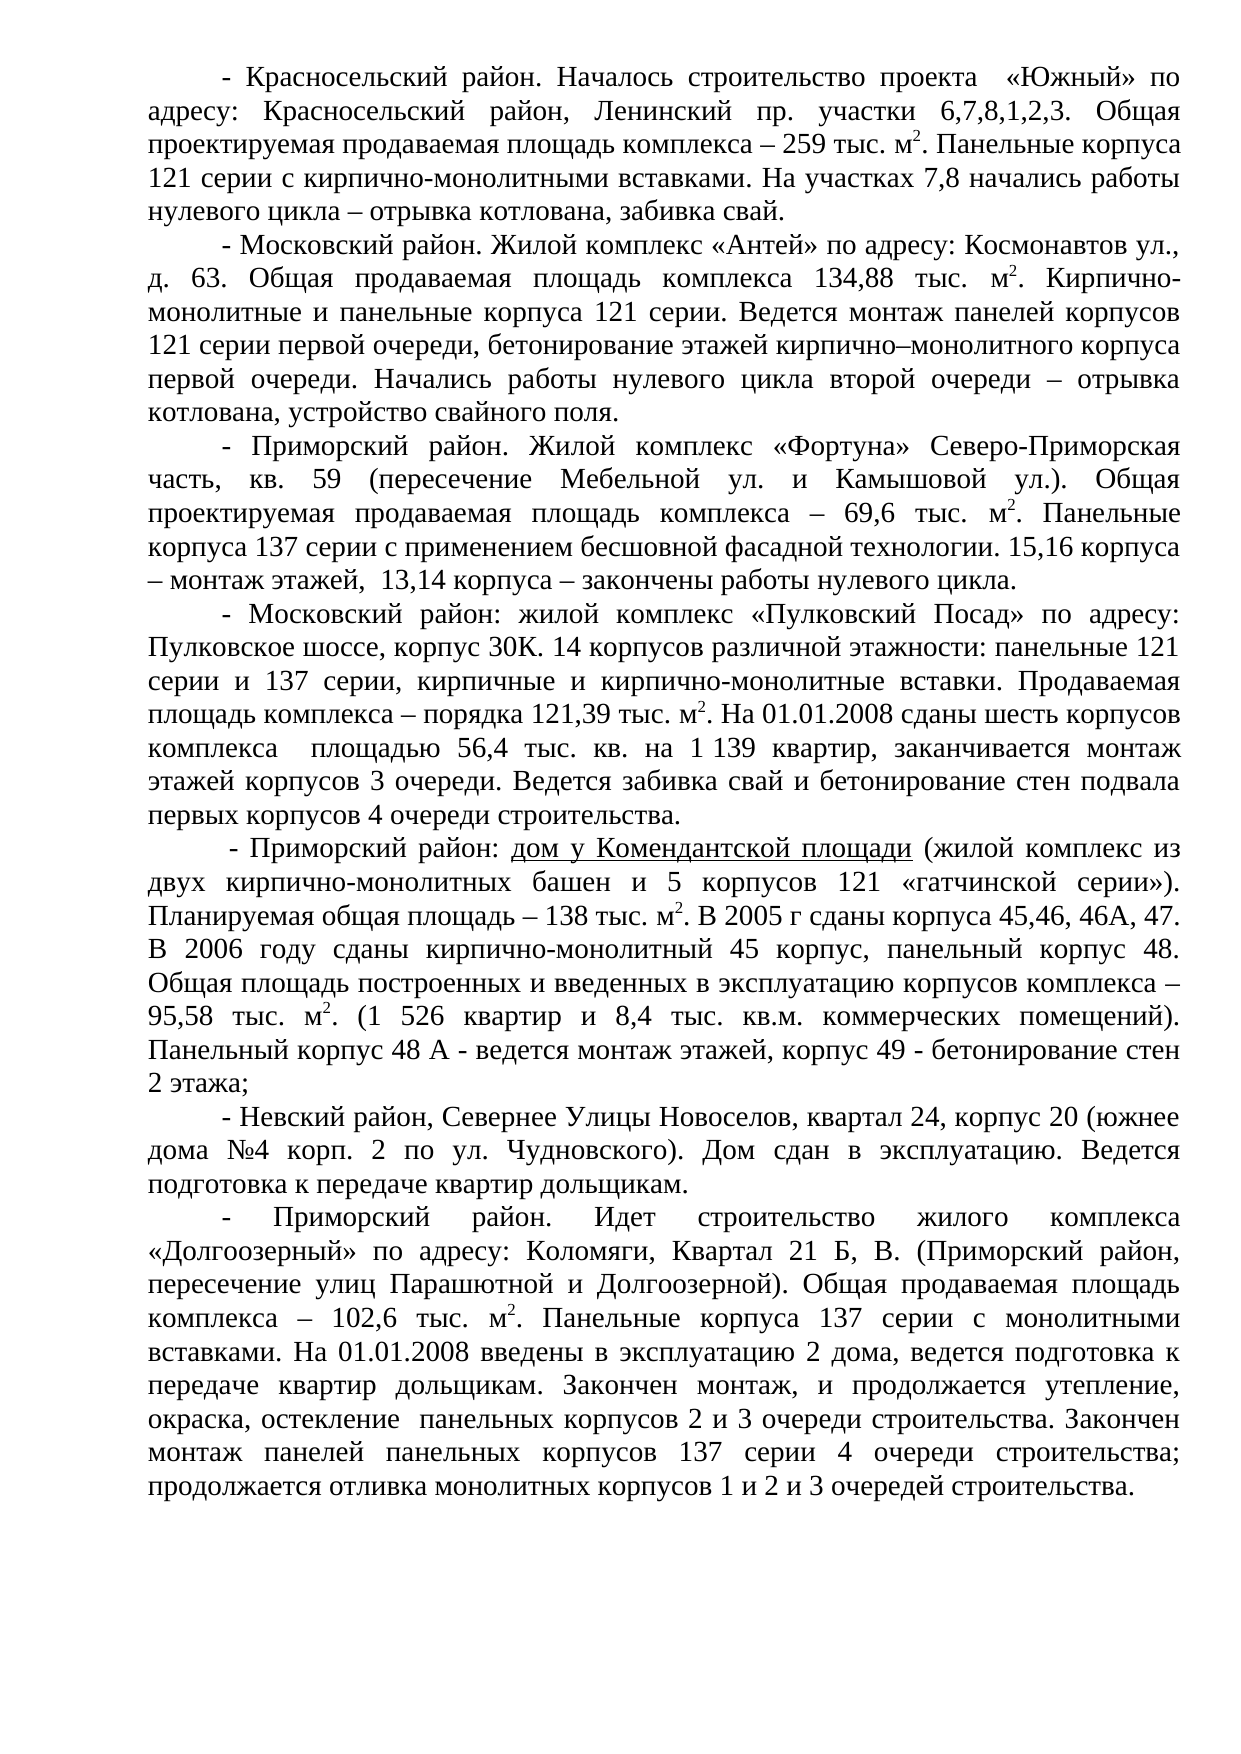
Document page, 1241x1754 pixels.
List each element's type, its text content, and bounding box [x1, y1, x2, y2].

text - Московский район. Жилой комплекс «Антей» по адресу: Космонавтов ул., д. 63. Общая продаваемая площадь комплекса 134,88 тыс. м2. Кирпично-монолитные и панельные корпуса 121 серии. Ведется монтаж панелей корпусов 121 серии первой очереди, бетонирование этажей кирпично–монолитного корпуса первой очереди. Начались работы нулевого цикла второй очереди – отрывка котлована, устройство свайного поля. [148, 227, 1181, 428]
text - Московский район: жилой комплекс «Пулковский Посад» по адресу: Пулковское шоссе, корпус 30К. 14 корпусов различной этажности: панельные 121 серии и 137 серии, кирпичные и кирпично-монолитные вставки. Продаваемая площадь комплекса – порядка 121,39 тыс. м2. На 01.01.2008 сданы шесть корпусов комплекса площадью 56,4 тыс. кв. на 1 139 квартир, заканчивается монтаж этажей корпусов 3 очереди. Ведется забивка свай и бетонирование стен подвала первых корпусов 4 очереди строительства. [148, 596, 1181, 831]
text - Приморский район: дом у Комендантской площади (жилой комплекс из двух кирпично-монолитных башен и 5 корпусов 121 «гатчинской серии»). Планируемая общая площадь – 138 тыс. м2. В сданы корпуса 45,46, 46А, 47. В 2006 году сданы кирпично-монолитный 45 корпус, панельный корпус 48. Общая площадь построенных и введенных в эксплуатацию корпусов комплекса – 95,58 тыс. м2. (1 526 квартир и 8,4 тыс. кв.м. коммерческих помещений). Панельный корпус 48 А - ведется монтаж этажей, корпус 49 - бетонирование стен 2 этажа; [148, 831, 1181, 1099]
text - Красносельский район. Началось строительство проекта «Южный» по адресу: Красносельский район, Ленинский пр. участки 6,7,8,1,2,3. Общая проектируемая продаваемая площадь комплекса – 259 тыс. м2. Панельные корпуса 121 серии с кирпично-монолитными вставками. На участках 7,8 начались работы нулевого цикла – отрывка котлована, забивка свай. [148, 59, 1181, 227]
text - Приморский район. Идет строительство жилого комплекса «Долгоозерный» по адресу: Коломяги, Квартал 21 Б, В. (Приморский район, пересечение улиц Парашютной и Долгоозерной). Общая продаваемая площадь комплекса – 102,6 тыс. м2. Панельные корпуса 137 серии с монолитными вставками. На 01.01.2008 введены в эксплуатацию 2 дома, ведется подготовка к передаче квартир дольщикам. Закончен монтаж, и продолжается утепление, окраска, остекление панельных корпусов 2 и 3 очереди строительства. Закончен монтаж панелей панельных корпусов 137 серии 4 очереди строительства; продолжается отливка монолитных корпусов 1 и 2 и 3 очередей строительства. [148, 1199, 1181, 1501]
text - Невский район, Севернее Улицы Новоселов, квартал 24, корпус 20 (южнее дома №4 корп. 2 по ул. Чудновского). Дом сдан в эксплуатацию. Ведется подготовка к передаче квартир дольщикам. [148, 1099, 1181, 1199]
text - Приморский район. Жилой комплекс «Фортуна» Северо-Приморская часть, кв. 59 (пересечение Мебельной ул. и Камышовой ул.). Общая проектируемая продаваемая площадь комплекса – 69,6 тыс. м2. Панельные корпуса 137 серии с применением бесшовной фасадной технологии. 15,16 корпуса – монтаж этажей, 13,14 корпуса – закончены работы нулевого цикла. [148, 428, 1181, 596]
